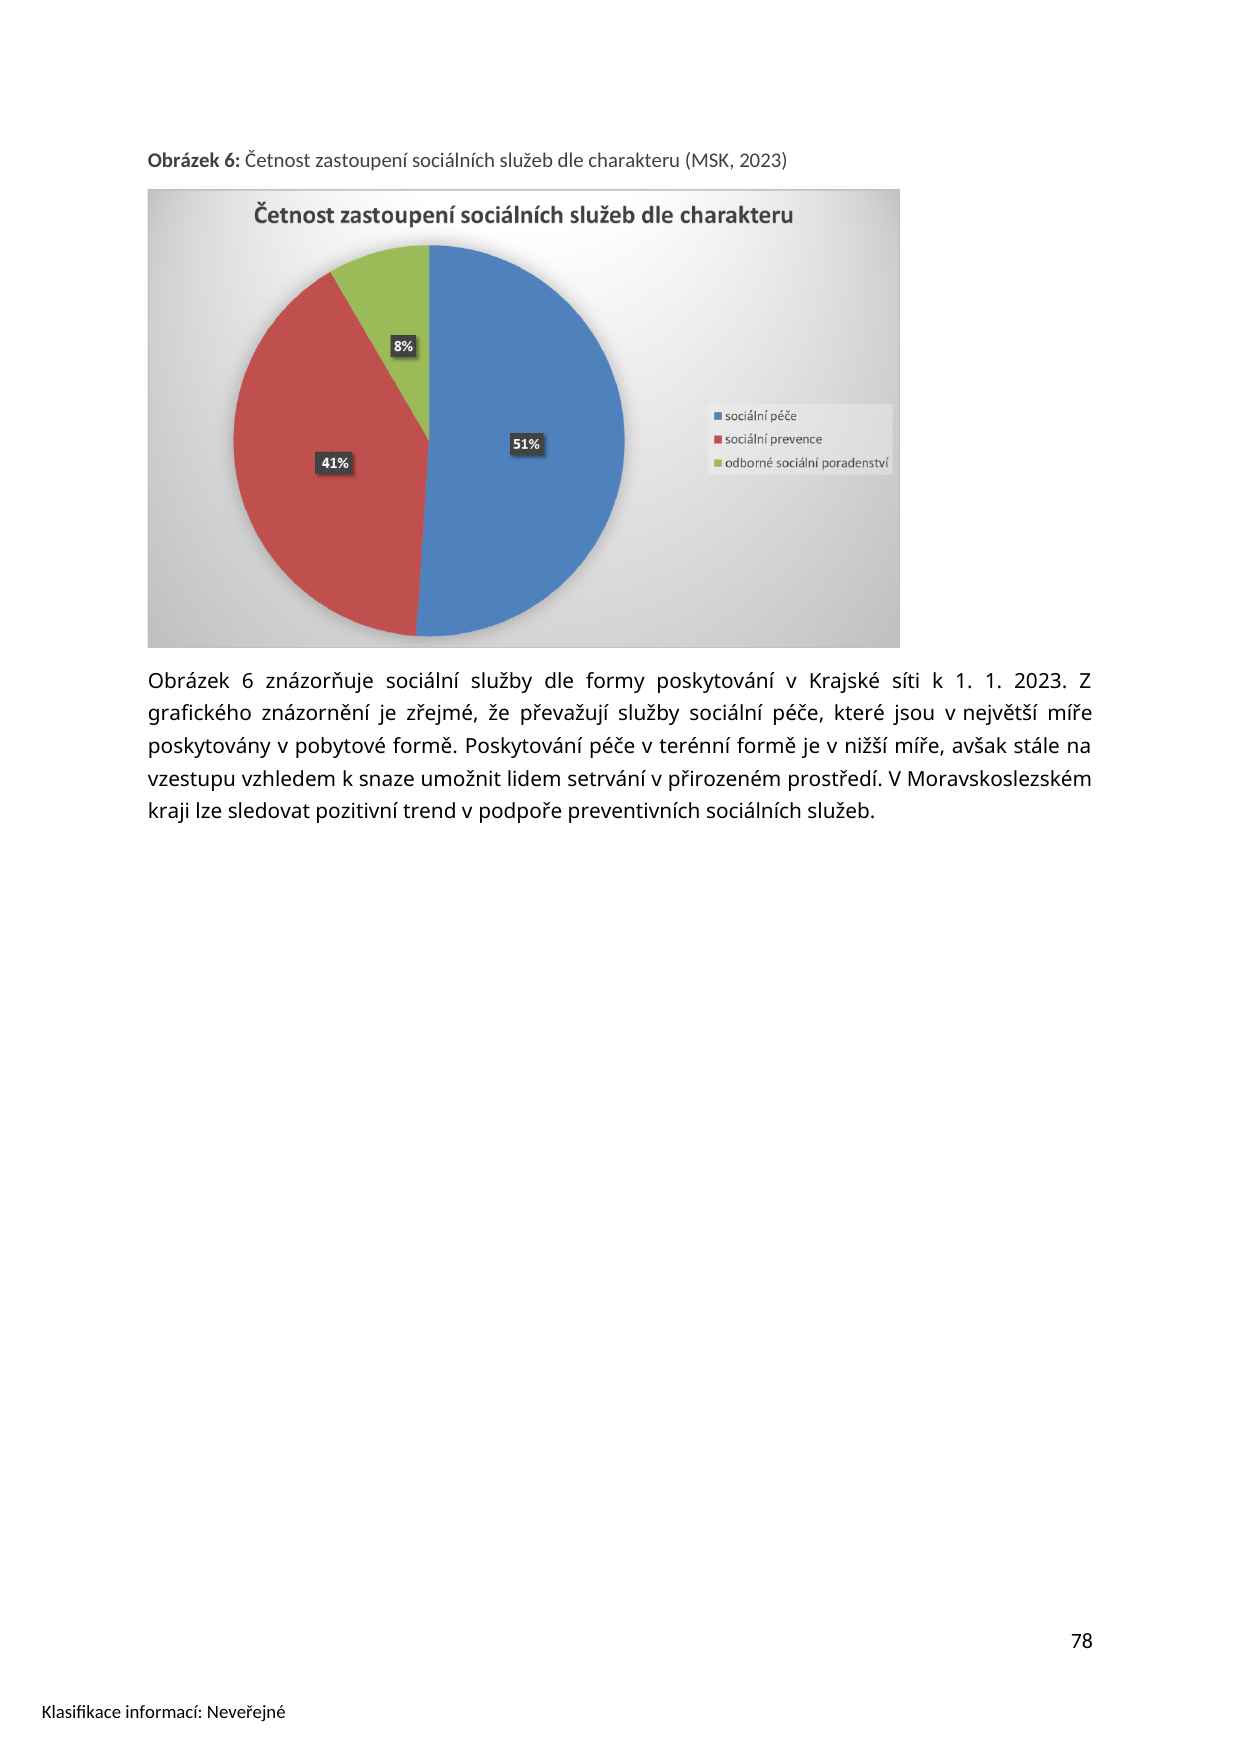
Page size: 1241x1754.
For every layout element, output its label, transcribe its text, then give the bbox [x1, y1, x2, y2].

text Obrázek 6 znázorňuje sociální služby dle formy poskytování v Krajské síti k 1. 1. 2023. Z grafického znázornění je zřejmé, že převažují služby sociální péče, které jsou v největší míře poskytovány v pobytové formě. Poskytování péče v terénní formě je v nižší míře, avšak stále na vzestupu vzhledem k snaze umožnit lidem setrvání v přirozeném prostředí. V Moravskoslezském kraji lze sledovat pozitivní trend v podpoře preventivních sociálních služeb. [148, 666, 1093, 825]
text Obrázek 6: Četnost zastoupení sociálních služeb dle charakteru (MSK, 2023) [148, 148, 1093, 173]
picture [147, 189, 900, 648]
